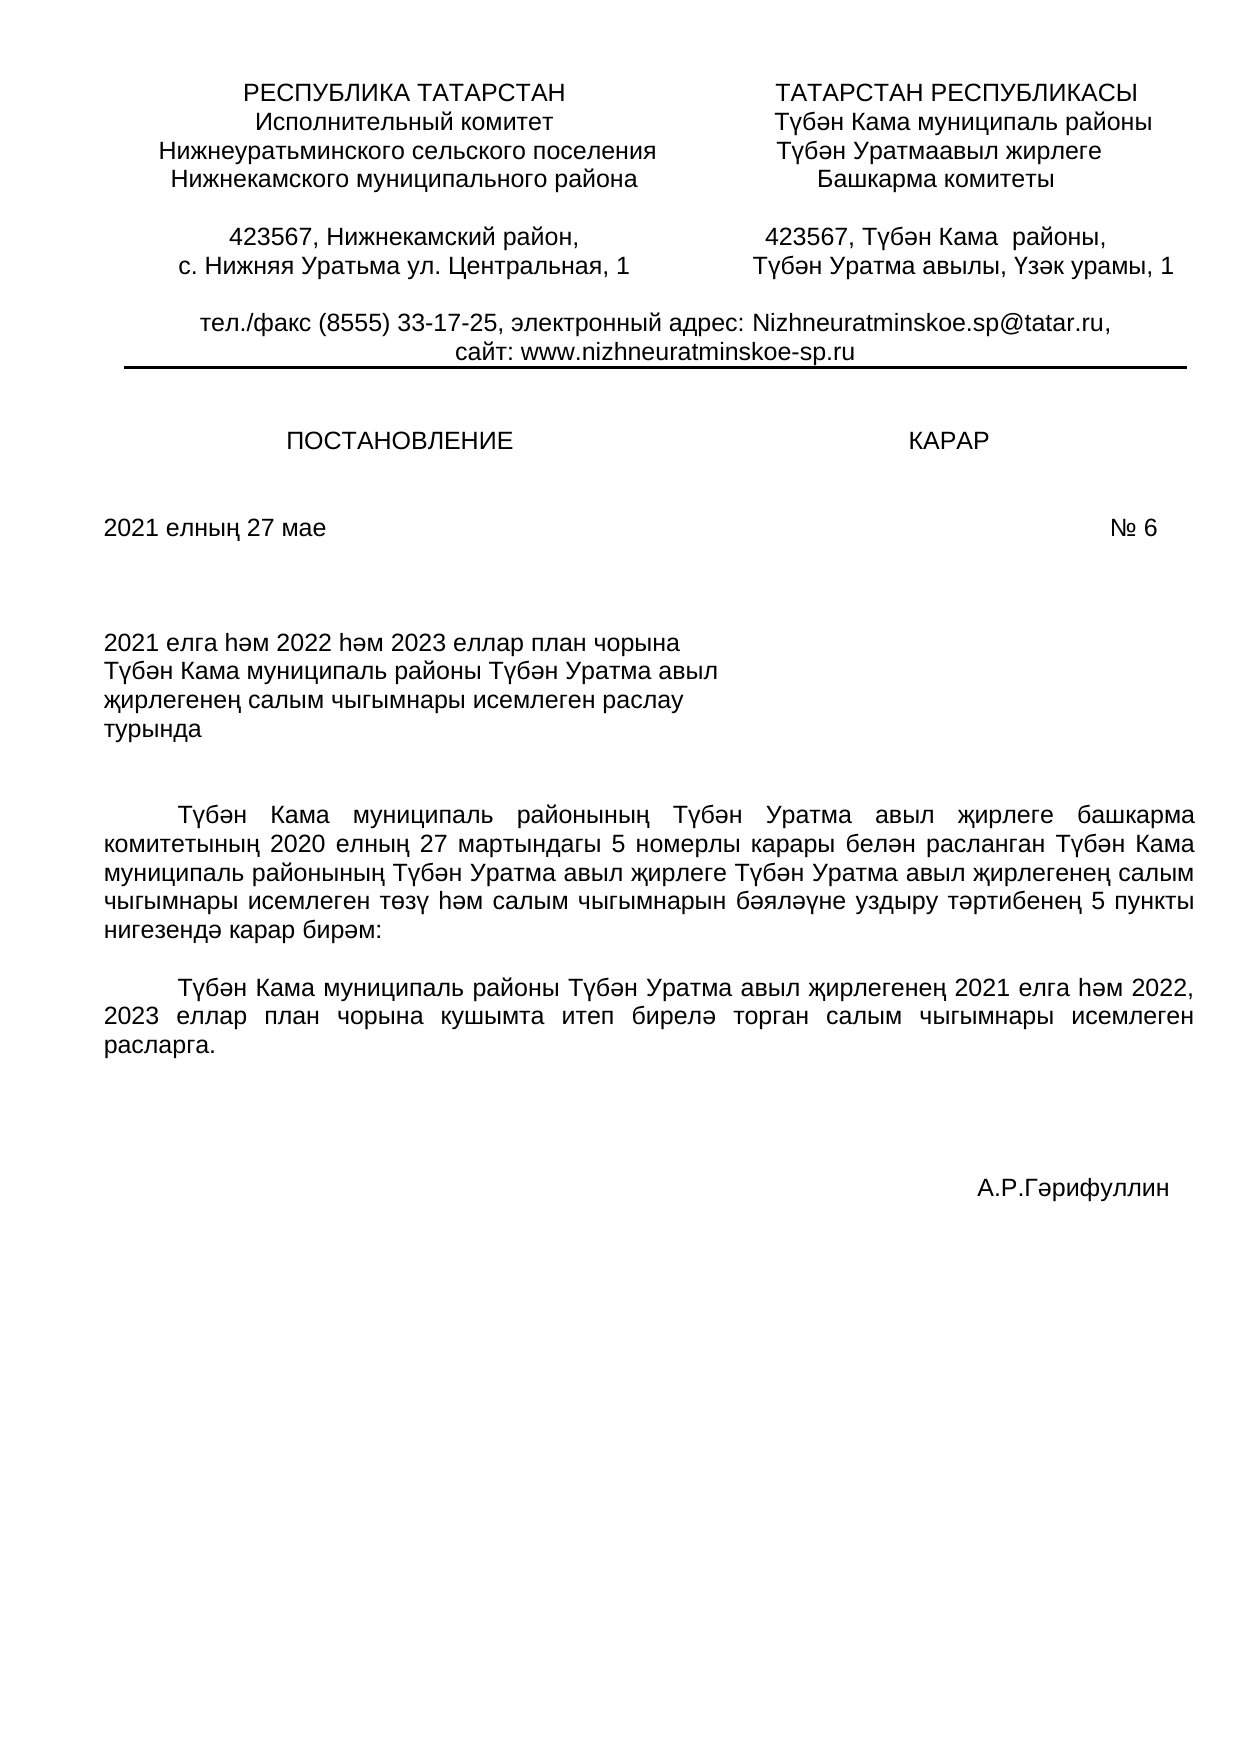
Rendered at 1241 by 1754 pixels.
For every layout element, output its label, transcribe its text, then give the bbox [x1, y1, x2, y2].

text А.Р.Гәрифуллин [103, 1173, 1196, 1202]
text Түбән Кама муниципаль районы Түбән Уратма авыл җирлегенең 2021 елга һәм 2022, 2023 еллар план чорына кушымта итеп бирелә торган салым чыгымнары исемлеген расларга. [103, 973, 1196, 1059]
text 2021 елга һәм 2022 һәм 2023 еллар план чорына Түбән Кама муниципаль районы Түбән Уратма авыл җирлегенең салым чыгымнары исемлеген раслау турында [103, 628, 723, 743]
text 2021 елның 27 мае № 6 [103, 513, 1196, 541]
table_header ТАТАРСТАН РЕСПУБЛИКАСЫ Түбән Кама муниципаль районы Түбән Уратмаавыл жирлеге Башкарма комитеты 423567, Түбән Кама районы, Түбән Уратма авылы, Үзәк урамы, 1 [685, 78, 1187, 308]
text Түбән Кама муниципаль районының Түбән Уратма авыл җирлеге башкарма комитетының 2020 елның 27 мартындагы 5 номерлы карары белән расланган Түбән Кама муниципаль районының Түбән Уратма авыл җирлеге Түбән Уратма авыл җирлегенең салым чыгымнары исемлеген төзү һәм салым чыгымнарын бәяләүне уздыру тәртибенең 5 пункты нигезендә карар бирәм: [103, 800, 1196, 944]
table_cell тел./факс (8555) 33-17-25, электронный адрес: Nizhneuratminskoe.sp@tatar.ru, сайт: www.nizhneuratminskoe-sp.ru [124, 308, 1187, 366]
table_header РЕСПУБЛИКА ТАТАРСТАН Исполнительный комитет Нижнеуратьминского сельского поселения Нижнекамского муниципального района 423567, Нижнекамский район, с. Нижняя Уратьма ул. Центральная, 1 [124, 78, 685, 308]
text ПОСТАНОВЛЕНИЕ КАРАР [29, 426, 1196, 455]
